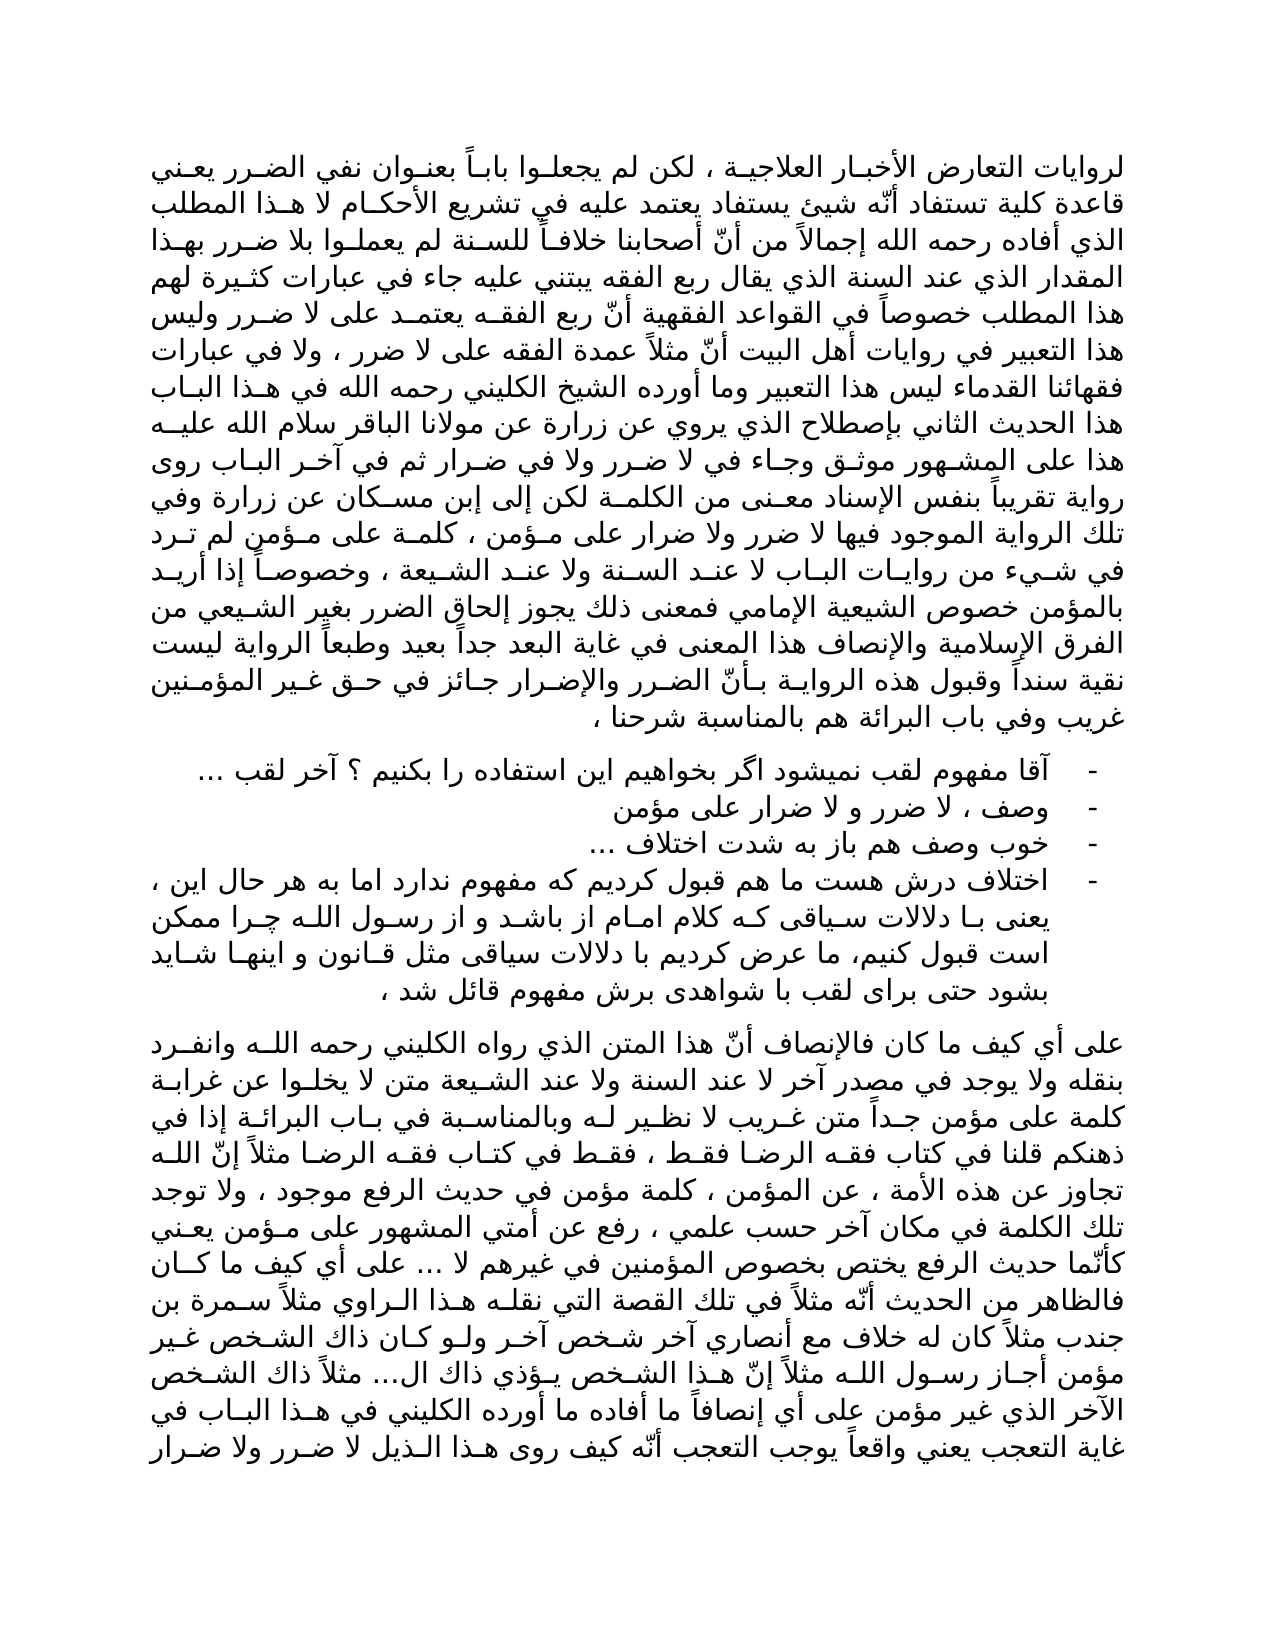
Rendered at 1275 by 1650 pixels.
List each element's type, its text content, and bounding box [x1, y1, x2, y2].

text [150, 150, 1125, 734]
list آقا مفهوم لقب نمیشود اگر بخواهیم این استفاده را بکنیم ؟ آخر لقب ... [150, 753, 1087, 787]
list اختلاف درش هست ما هم قبول کردیم که مفهوم ندارد اما به هر حال این ، یعنی با دلالات سیاقی که کلام امام از باشد و از رسول الله چرا ممکن است قبول کنیم، ما عرض کردیم با دلالات سیاقی مثل قانون و اینها شاید بشود حتی برای لقب با شواهدی برش مفهوم قائل شد ، [150, 863, 1087, 1007]
list وصف ، لا ضرر و لا ضرار علی مؤمن [150, 790, 1087, 824]
list خوب وصف هم باز به شدت اختلاف ... [150, 827, 1087, 861]
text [150, 1027, 1125, 1464]
